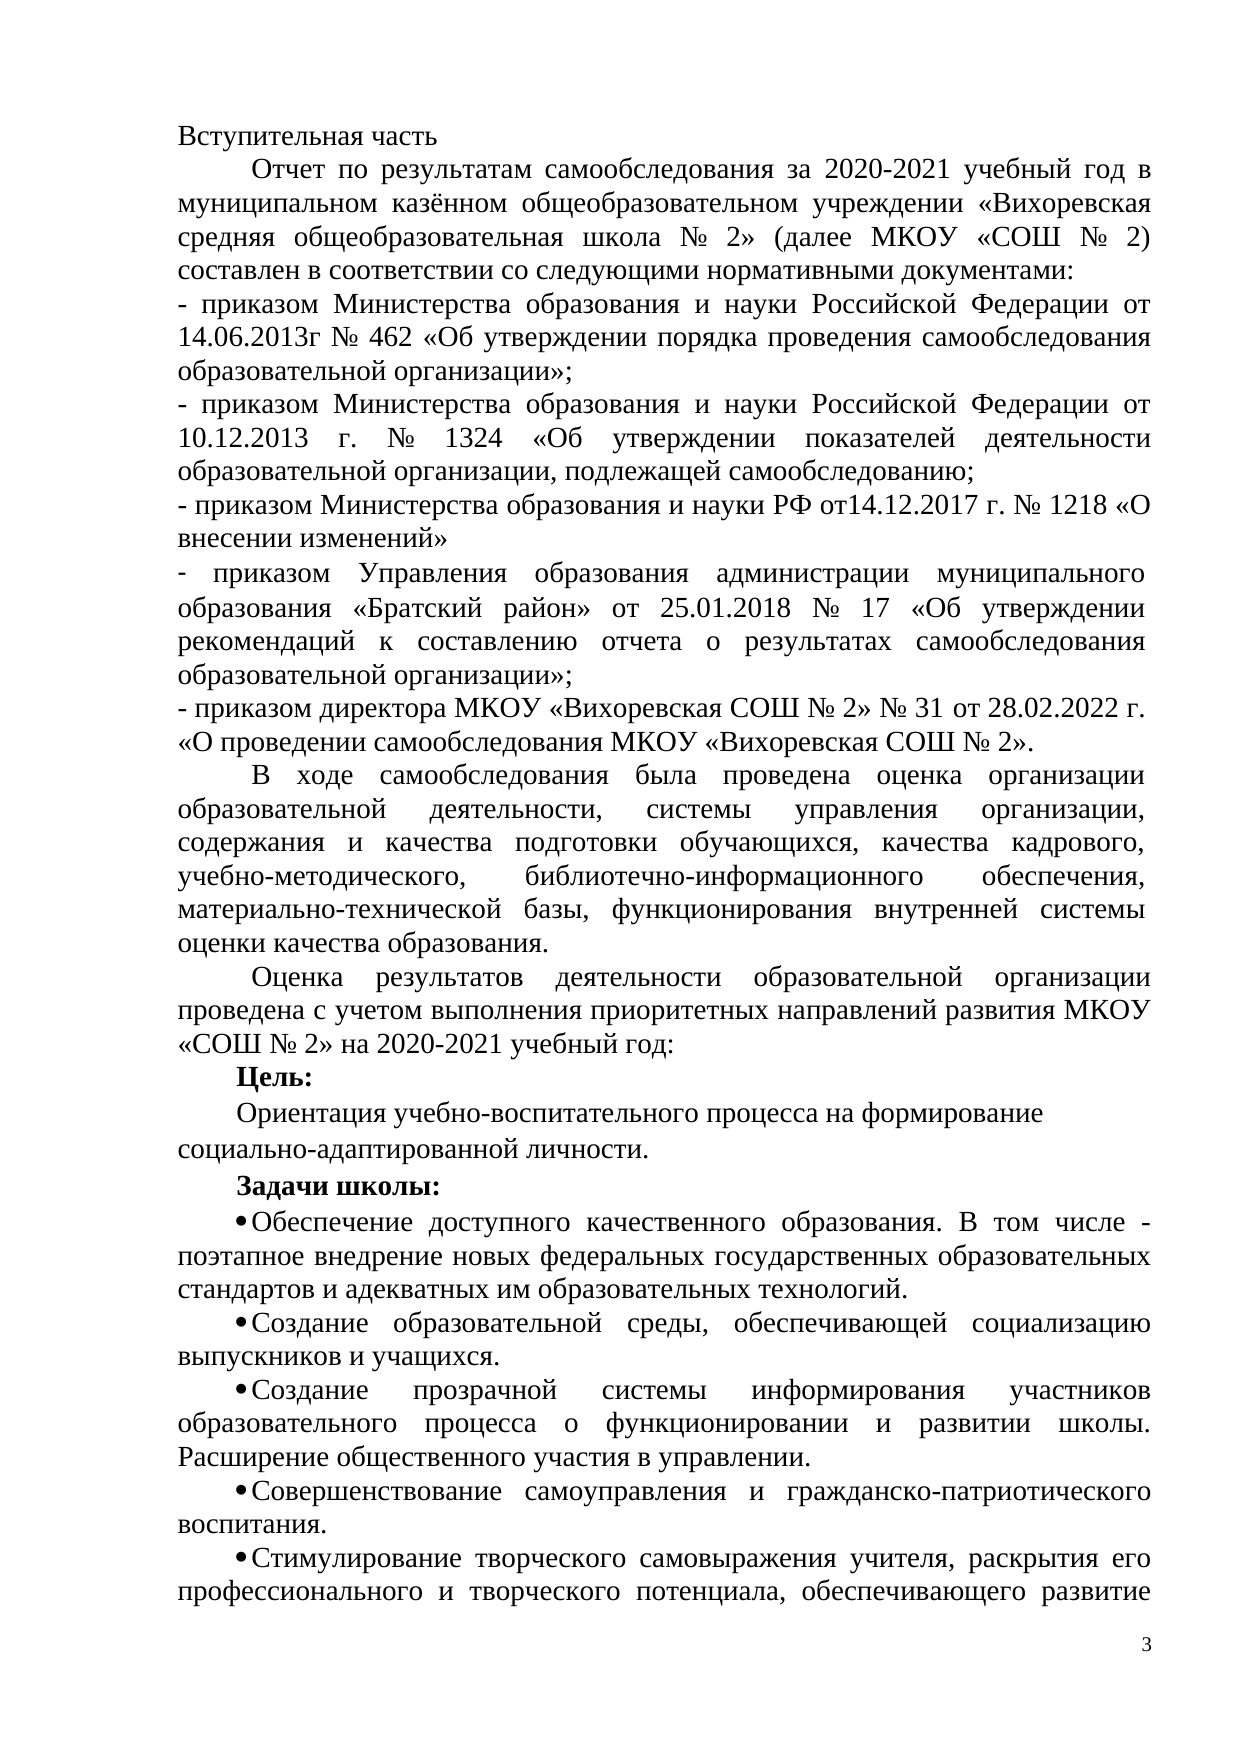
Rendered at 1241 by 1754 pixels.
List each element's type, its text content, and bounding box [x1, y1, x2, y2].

text - приказом Министерства образования и науки РФ от14.12.2017 г. № 1218 «О внесении изменений» [177, 487, 1152, 554]
text - приказом Министерства образования и науки Российской Федерации от 14.06.2013г № 462 «Об утверждении порядка проведения самообследования образовательной организации»; [177, 286, 1152, 386]
text Ориентация учебно-воспитательного процесса на формирование социально-адаптированной личности. [177, 1096, 1152, 1165]
text Отчет по результатам самообследования за 2020-2021 учебный год в муниципальном казённом общеобразовательном учреждении «Вихоревская средняя общеобразовательная школа № 2» (далее МКОУ «СОШ № 2) составлен в соответствии со следующими нормативными документами: [177, 152, 1152, 286]
text Задачи школы: [177, 1168, 1152, 1201]
text Оценка результатов деятельности образовательной организации проведена с учетом выполнения приоритетных направлений развития МКОУ «СОШ № 2» на 2020-2021 учебный год: [177, 959, 1152, 1059]
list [177, 1540, 1152, 1607]
text В ходе самообследования была проведена оценка организации образовательной деятельности, системы управления организации, содержания и качества подготовки обучающихся, качества кадрового, учебно-методического, библиотечно-информационного обеспечения, материально-технической базы, функционирования внутренней системы оценки качества образования. [177, 757, 1146, 959]
text - приказом Управления образования администрации муниципального образования «Братский район» от 25.01.2018 № 17 «Об утверждении рекомендаций к составлению отчета о результатах самообследования образовательной организации»; [177, 554, 1146, 690]
text Цель: [177, 1059, 1152, 1093]
list Обеспечение доступного качественного образования. В том числе - поэтапное внедрение новых федеральных государственных образовательных стандартов и адекватных им образовательных технологий. [177, 1204, 1152, 1305]
list Создание образовательной среды, обеспечивающей социализацию выпускников и учащихся. [177, 1305, 1152, 1372]
text Вступительная часть [177, 118, 1146, 152]
list Создание прозрачной системы информирования участников образовательного процесса о функционировании и развитии школы. Расширение общественного участия в управлении. [177, 1372, 1152, 1473]
text - приказом Министерства образования и науки Российской Федерации от 10.12.2013 г. № 1324 «Об утверждении показателей деятельности образовательной организации, подлежащей самообследованию; [177, 386, 1152, 487]
text - приказом директора МКОУ «Вихоревская СОШ № 2» № 31 от 28.02.2022 г. «О проведении самообследования МКОУ «Вихоревская СОШ № 2». [177, 690, 1146, 757]
list Совершенствование самоуправления и гражданско-патриотического воспитания. [177, 1473, 1152, 1540]
